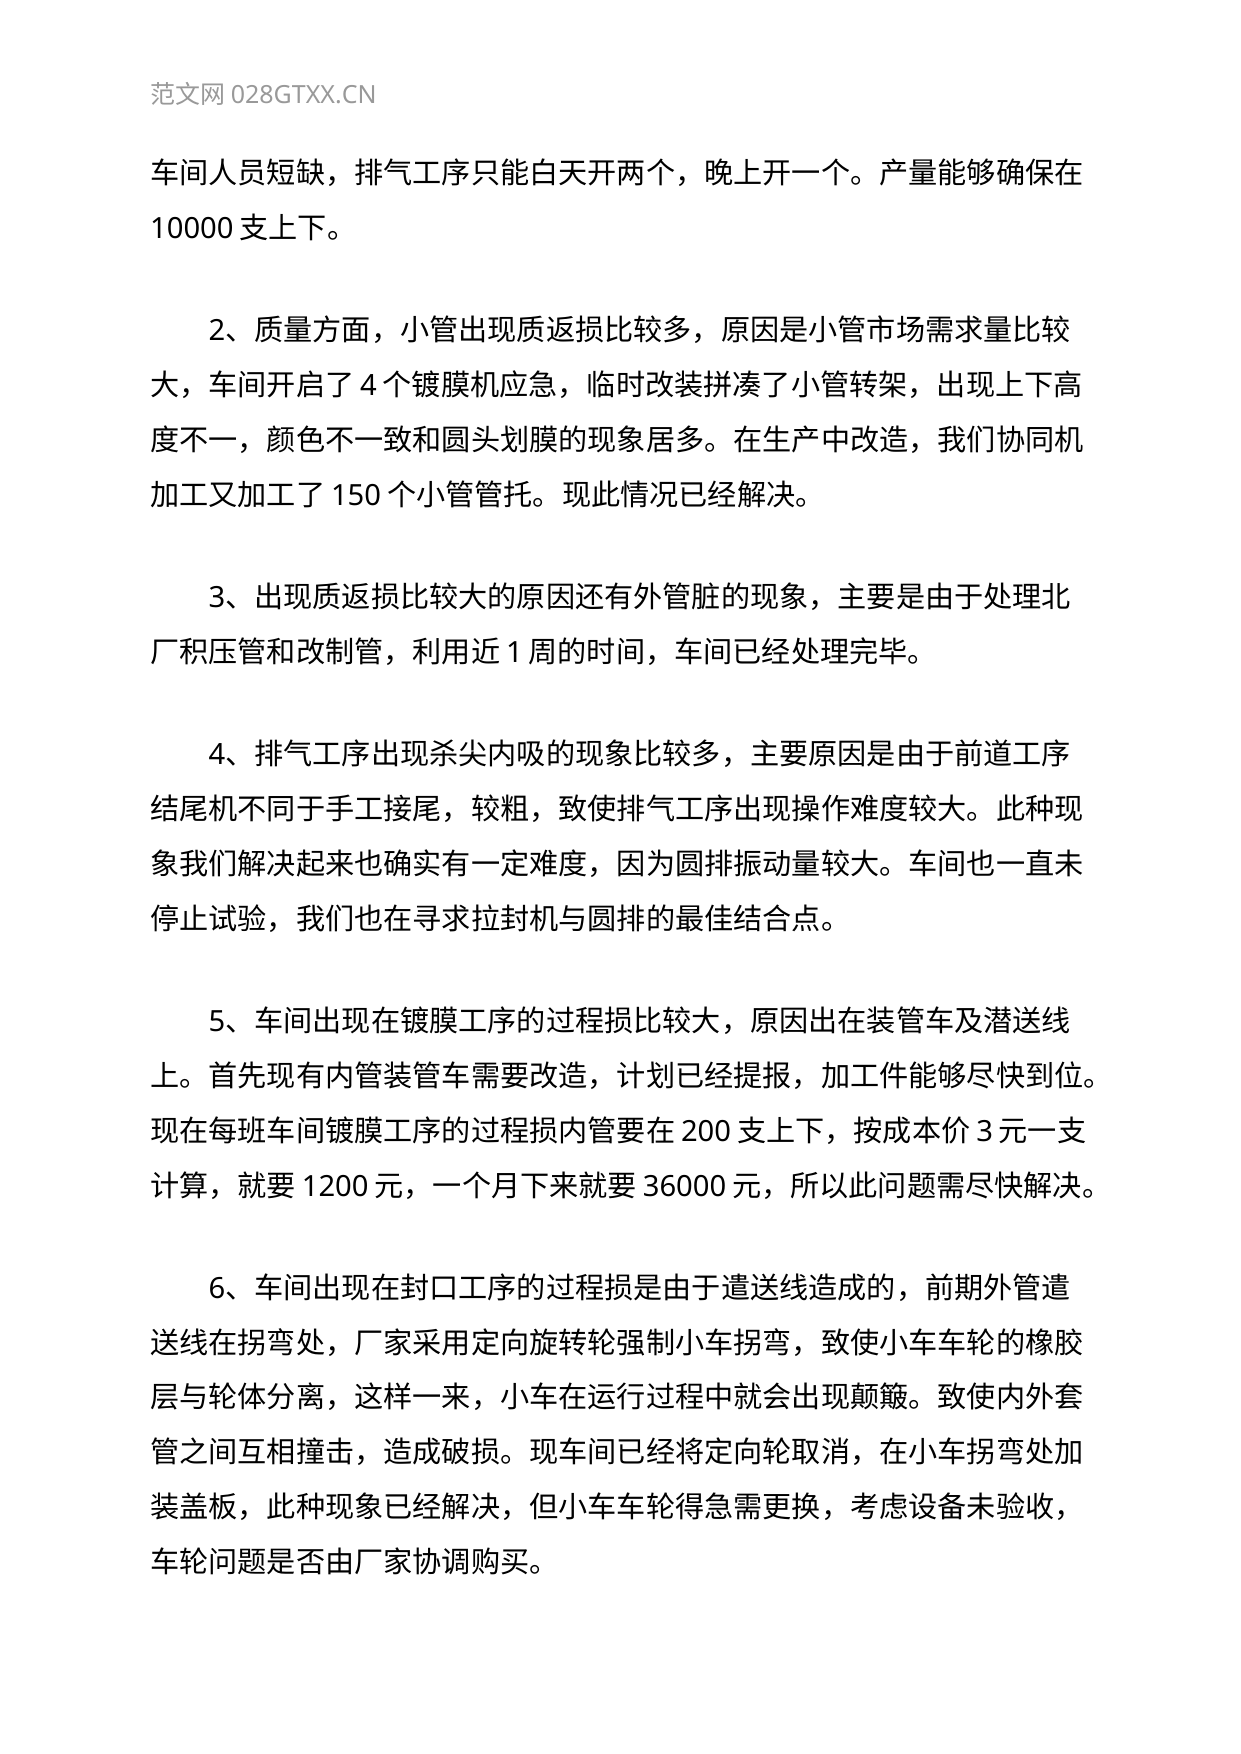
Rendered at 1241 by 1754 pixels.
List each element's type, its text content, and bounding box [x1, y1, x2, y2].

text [150, 150, 1090, 247]
text 6、车间出现在封口工序的过程损是由于遣送线造成的，前期外管遣送线在拐弯处，厂家采用定向旋转轮强制小车拐弯，致使小车车轮的橡胶层与轮体分离，这样一来，小车在运行过程中就会出现颠簸。致使内外套管之间互相撞击，造成破损。现车间已经将定向轮取消，在小车拐弯处加装盖板，此种现象已经解决，但小车车轮得急需更换，考虑设备未验收，车轮问题是否由厂家协调购买。 [150, 1264, 1090, 1581]
text 4、排气工序出现杀尖内吸的现象比较多，主要原因是由于前道工序结尾机不同于手工接尾，较粗，致使排气工序出现操作难度较大。此种现象我们解决起来也确实有一定难度，因为圆排振动量较大。车间也一直未停止试验，我们也在寻求拉封机与圆排的最佳结合点。 [150, 731, 1090, 938]
text 2、质量方面，小管出现质返损比较多，原因是小管市场需求量比较大，车间开启了4个镀膜机应急，临时改装拼凑了小管转架，出现上下高度不一，颜色不一致和圆头划膜的现象居多。在生产中改造，我们协同机加工又加工了150个小管管托。现此情况已经解决。 [150, 307, 1090, 514]
text 3、出现质返损比较大的原因还有外管脏的现象，主要是由于处理北厂积压管和改制管，利用近1周的时间，车间已经处理完毕。 [150, 574, 1090, 671]
text 5、车间出现在镀膜工序的过程损比较大，原因出在装管车及潜送线上。首先现有内管装管车需要改造，计划已经提报，加工件能够尽快到位。现在每班车间镀膜工序的过程损内管要在200支上下，按成本价3元一支计算，就要1200元，一个月下来就要36000元，所以此问题需尽快解决。 [150, 997, 1090, 1204]
